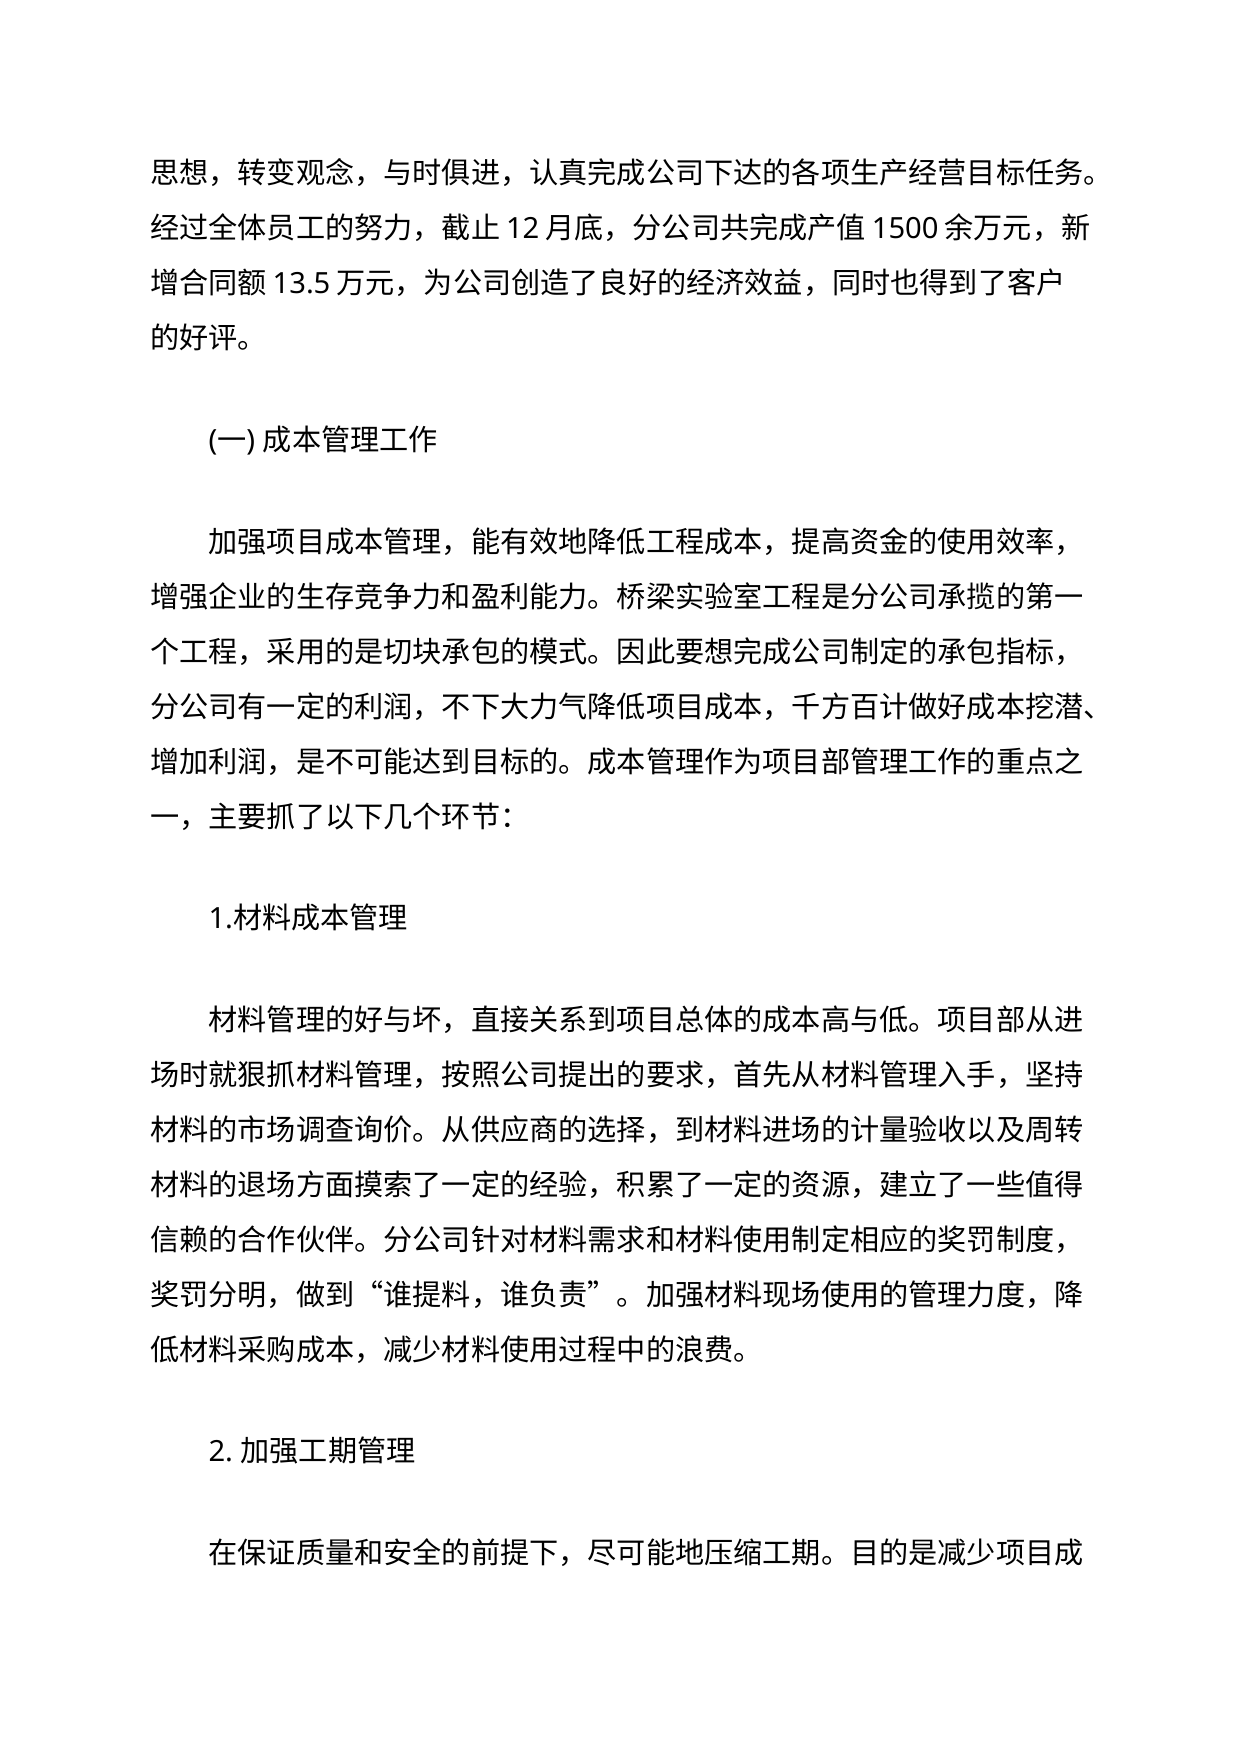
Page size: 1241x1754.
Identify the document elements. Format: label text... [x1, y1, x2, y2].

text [150, 1530, 1090, 1572]
text 加强项目成本管理，能有效地降低工程成本，提高资金的使用效率，增强企业的生存竞争力和盈利能力。桥梁实验室工程是分公司承揽的第一个工程，采用的是切块承包的模式。因此要想完成公司制定的承包指标，分公司有一定的利润，不下大力气降低项目成本，千方百计做好成本挖潜、增加利润，是不可能达到目标的。成本管理作为项目部管理工作的重点之一，主要抓了以下几个环节： [150, 519, 1090, 835]
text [150, 150, 1090, 357]
text 2. 加强工期管理 [150, 1428, 1090, 1470]
text 1.材料成本管理 [150, 895, 1090, 937]
text 材料管理的好与坏，直接关系到项目总体的成本高与低。项目部从进场时就狠抓材料管理，按照公司提出的要求，首先从材料管理入手，坚持材料的市场调查询价。从供应商的选择，到材料进场的计量验收以及周转材料的退场方面摸索了一定的经验，积累了一定的资源，建立了一些值得信赖的合作伙伴。分公司针对材料需求和材料使用制定相应的奖罚制度，奖罚分明，做到“谁提料，谁负责”。加强材料现场使用的管理力度，降低材料采购成本，减少材料使用过程中的浪费。 [150, 997, 1090, 1368]
text (一) 成本管理工作 [150, 417, 1090, 459]
